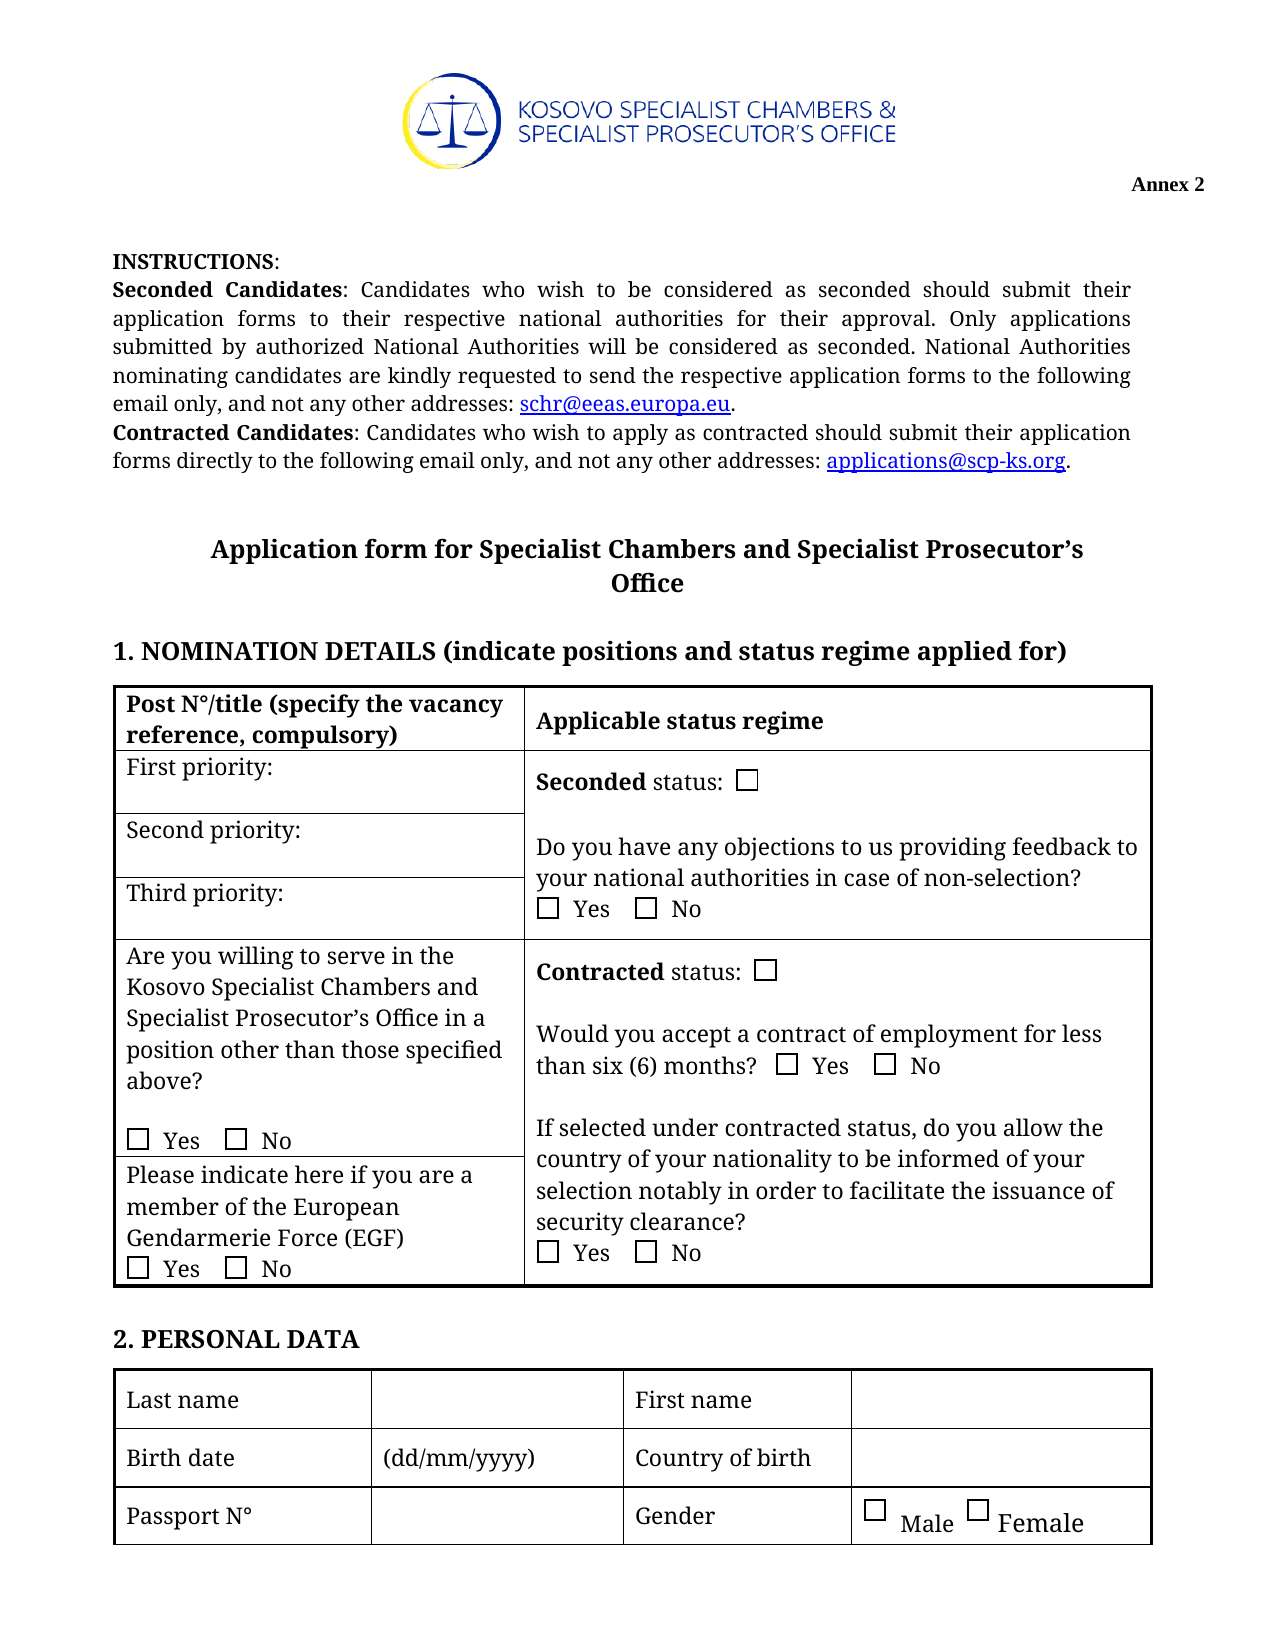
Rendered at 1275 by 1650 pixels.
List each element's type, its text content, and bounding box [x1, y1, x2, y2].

picture [402, 73, 896, 169]
text Seconded Candidates: Candidates who wish to be considered as seconded should submit their application forms to their respective national authorities for their approval. Only applications submitted by authorized National Authorities will be considered as seconded. National Authorities nominating candidates are kindly requested to send the respective application forms to the following email only, and not any other addresses: schr@eeas.europa.eu. [112, 276, 1132, 418]
text INSTRUCTIONS: [112, 247, 1132, 276]
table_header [106, 634, 1161, 1545]
text Contracted Candidates: Candidates who wish to apply as contracted should submit their application forms directly to the following email only, and not any other addresses: applications@scp-ks.org. [112, 418, 1132, 474]
text Application form for Specialist Chambers and Specialist Prosecutor’s Office [187, 531, 1107, 599]
